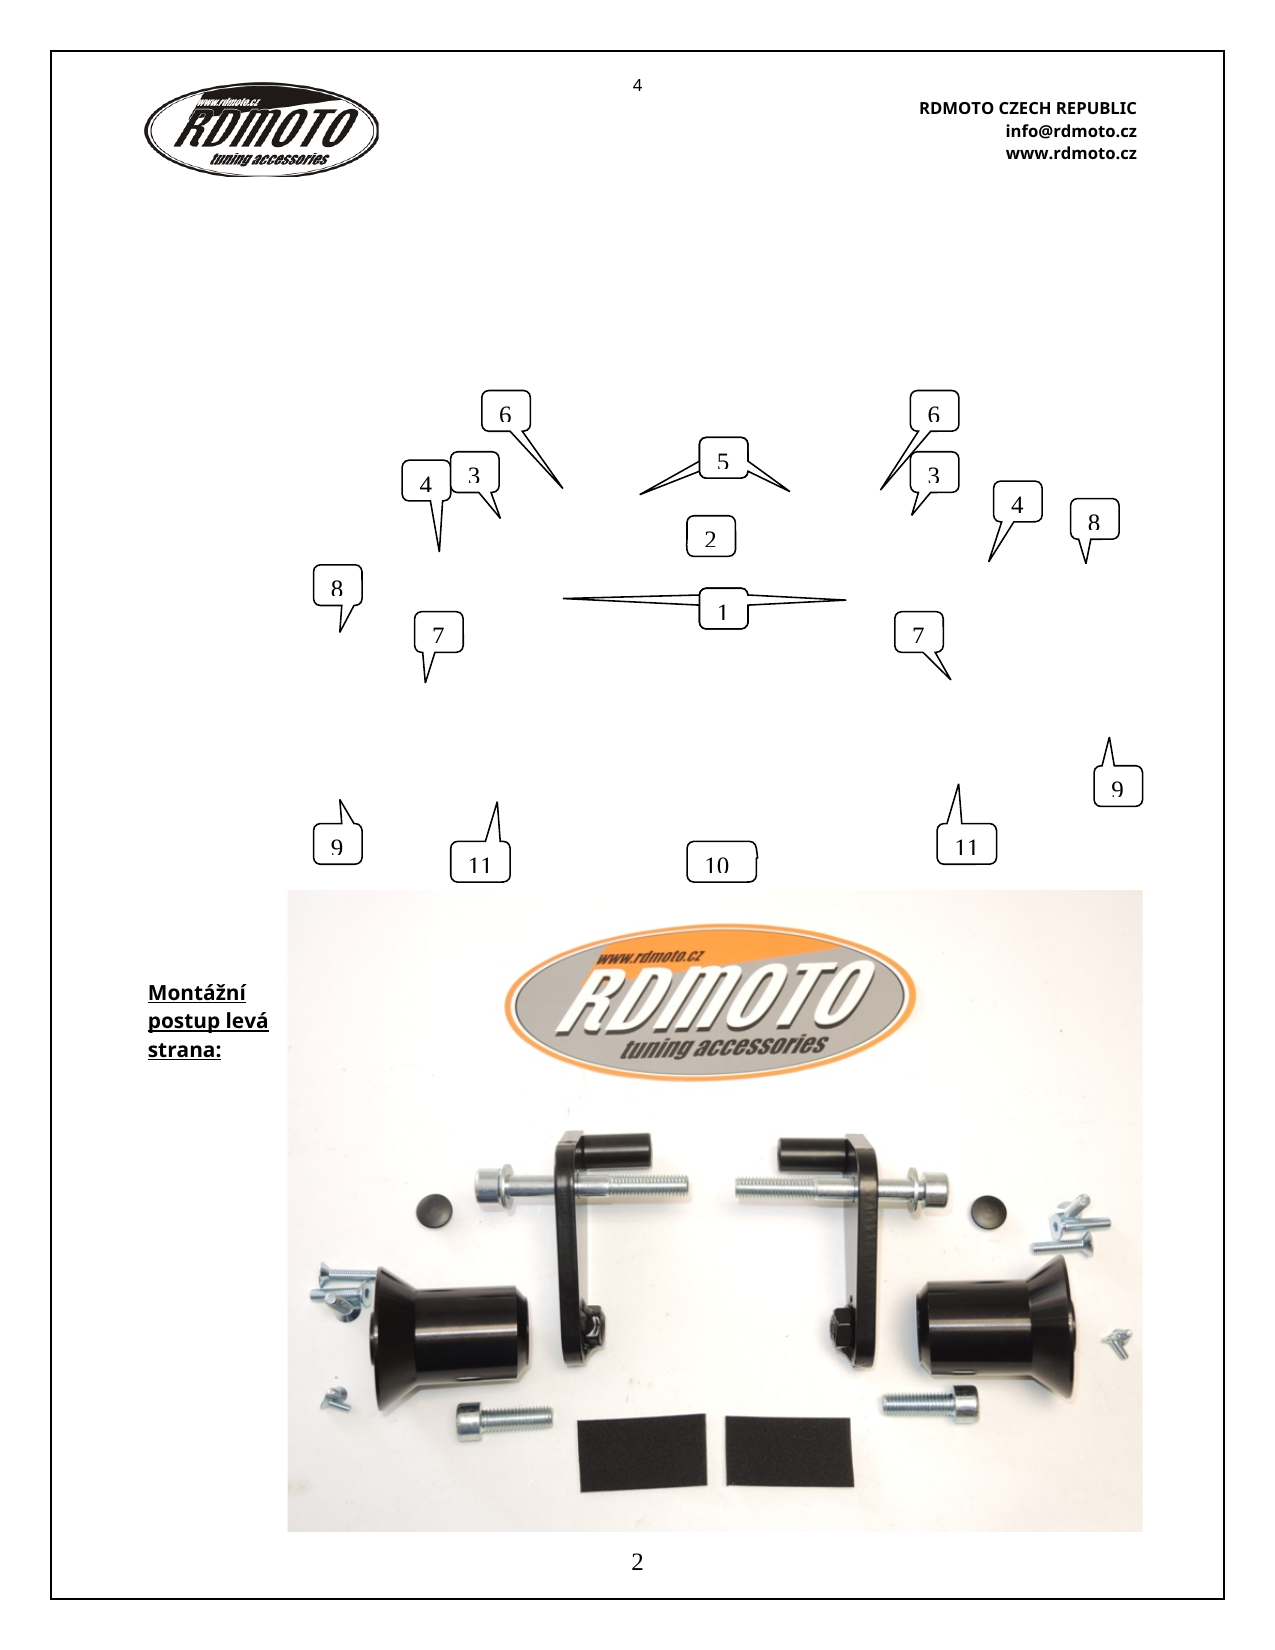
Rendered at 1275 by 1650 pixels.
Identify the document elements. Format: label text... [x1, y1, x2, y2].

picture [144, 82, 379, 177]
text Montážní postup levá strana: [148, 978, 287, 1063]
picture [287, 890, 1143, 1532]
